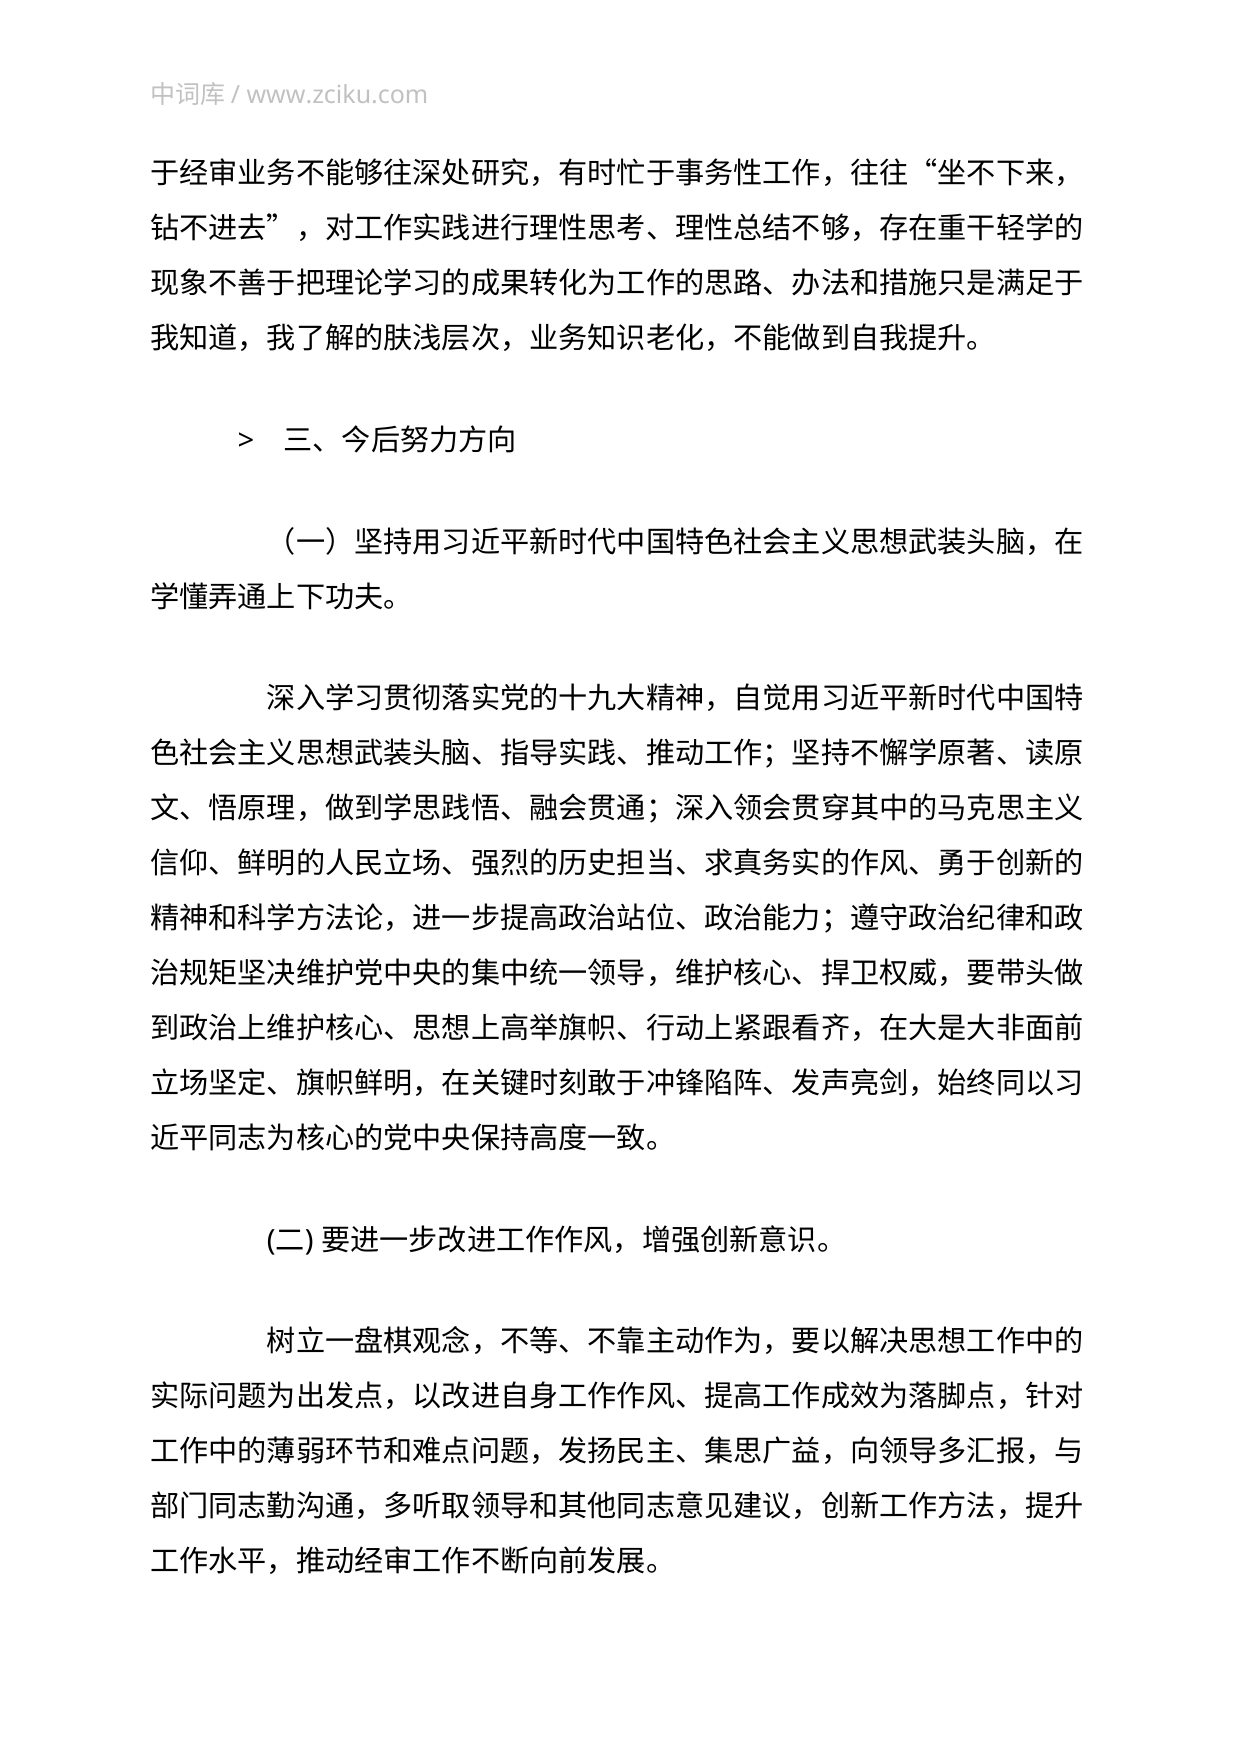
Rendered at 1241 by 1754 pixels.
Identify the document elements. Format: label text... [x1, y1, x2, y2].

text （一）坚持用习近平新时代中国特色社会主义思想武装头脑，在学懂弄通上下功夫。 [150, 518, 1090, 616]
text 树立一盘棋观念，不等、不靠主动作为，要以解决思想工作中的实际问题为出发点，以改进自身工作作风、提高工作成效为落脚点，针对工作中的薄弱环节和难点问题，发扬民主、集思广益，向领导多汇报，与部门同志勤沟通，多听取领导和其他同志意见建议，创新工作方法，提升工作水平，推动经审工作不断向前发展。 [150, 1318, 1090, 1580]
text > 三、今后努力方向 [150, 416, 1090, 459]
text (二) 要进一步改进工作作风，增强创新意识。 [150, 1216, 1090, 1258]
text 深入学习贯彻落实党的十九大精神，自觉用习近平新时代中国特色社会主义思想武装头脑、指导实践、推动工作；坚持不懈学原著、读原文、悟原理，做到学思践悟、融会贯通；深入领会贯穿其中的马克思主义信仰、鲜明的人民立场、强烈的历史担当、求真务实的作风、勇于创新的精神和科学方法论，进一步提高政治站位、政治能力；遵守政治纪律和政治规矩坚决维护党中央的集中统一领导，维护核心、捍卫权威，要带头做到政治上维护核心、思想上高举旗帜、行动上紧跟看齐，在大是大非面前立场坚定、旗帜鲜明，在关键时刻敢于冲锋陷阵、发声亮剑，始终同以习近平同志为核心的党中央保持高度一致。 [150, 675, 1090, 1157]
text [150, 150, 1090, 357]
